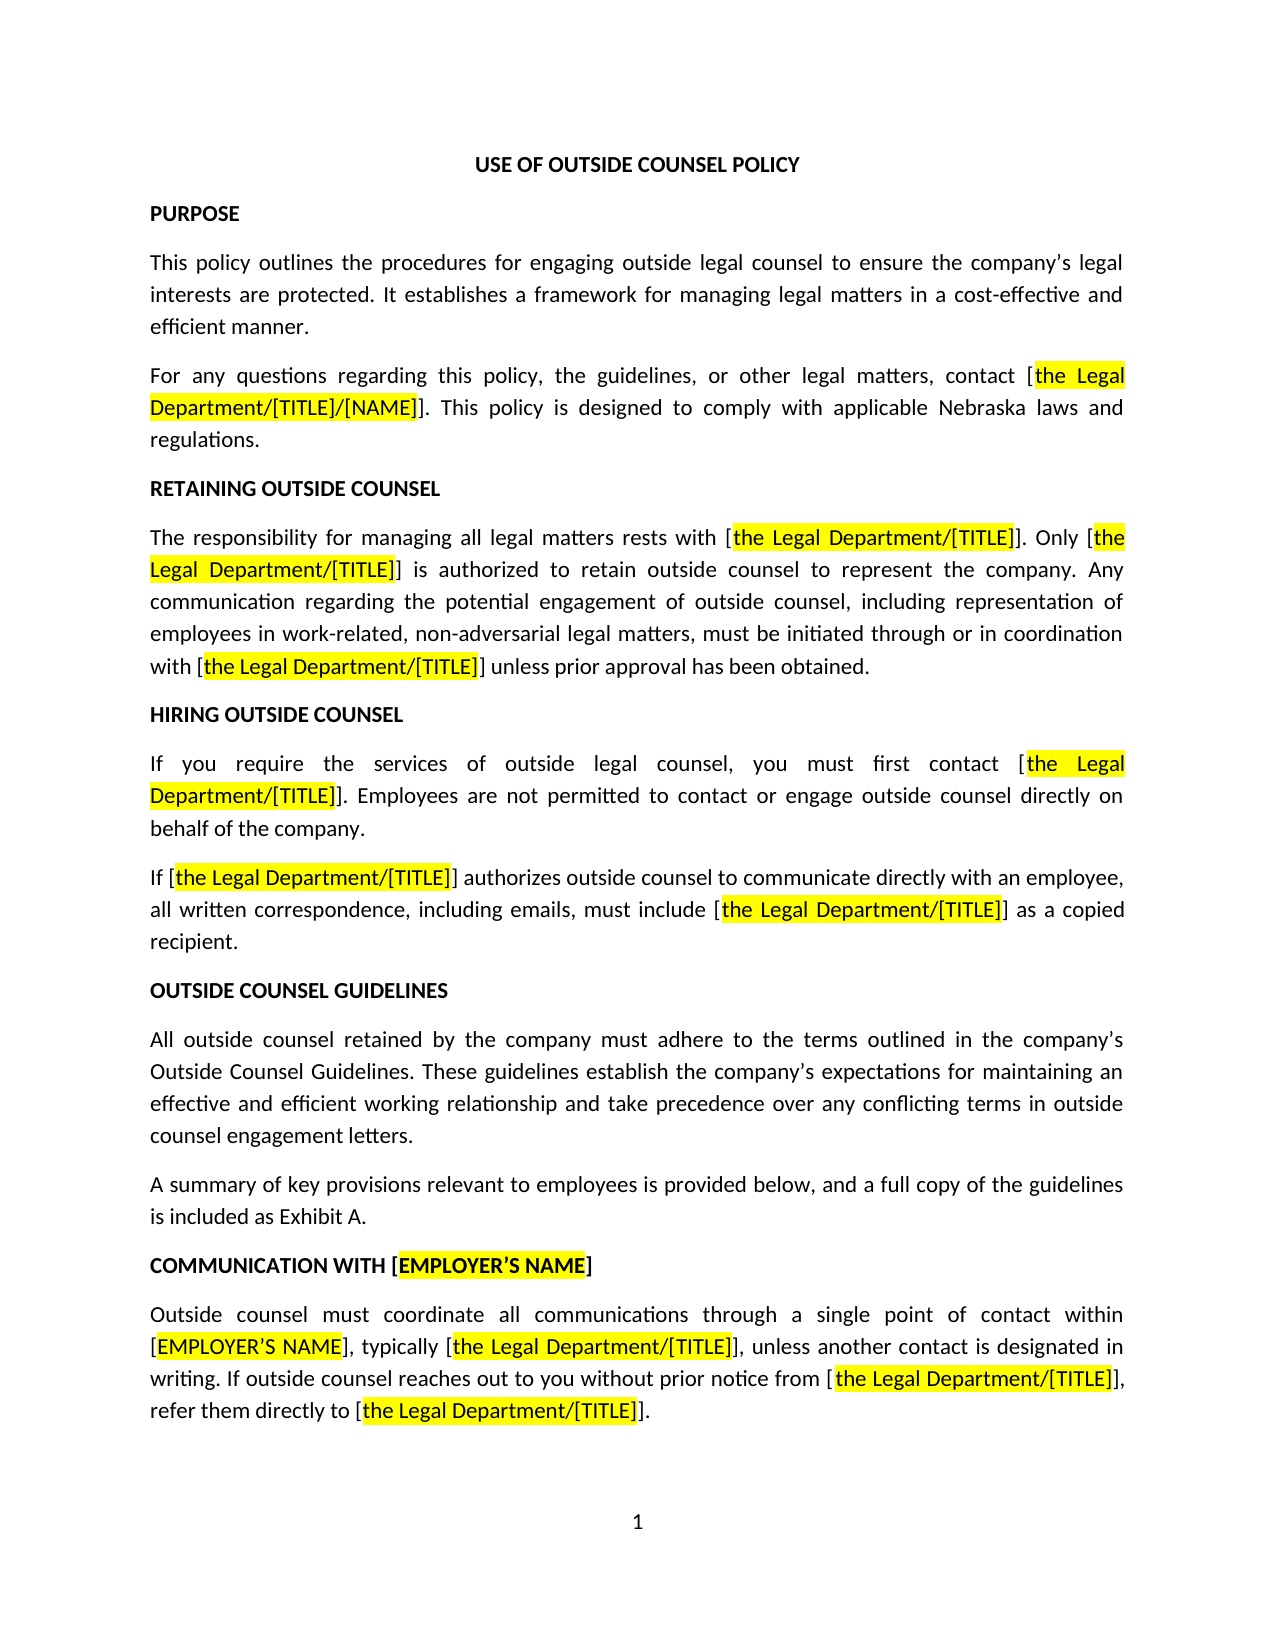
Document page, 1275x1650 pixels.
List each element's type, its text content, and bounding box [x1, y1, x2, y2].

text PURPOSE [150, 199, 1125, 227]
text A summary of key provisions relevant to employees is provided below, and a full copy of the guidelines is included as Exhibit A. [150, 1170, 1125, 1230]
text USE OF OUTSIDE COUNSEL POLICY [150, 150, 1125, 178]
text This policy outlines the procedures for engaging outside legal counsel to ensure the company’s legal interests are protected. It establishes a framework for managing legal matters in a cost-effective and efficient manner. [150, 248, 1125, 340]
text If you require the services of outside legal counsel, you must first contact [the Legal Department/[TITLE]]. Employees are not permitted to contact or engage outside counsel directly on behalf of the company. [150, 749, 1125, 842]
text COMMUNICATION WITH [EMPLOYER’S NAME] [585, 1251, 1125, 1279]
text RETAINING OUTSIDE COUNSEL [150, 474, 1125, 502]
text If [the Legal Department/[TITLE]] authorizes outside counsel to communicate directly with an employee, all written correspondence, including emails, must include [the Legal Department/[TITLE]] as a copied recipient. [150, 863, 1125, 955]
text Outside counsel must coordinate all communications through a single point of contact within [EMPLOYER’S NAME], typically [the Legal Department/[TITLE]], unless another contact is designated in writing. If outside counsel reaches out to you without prior notice from [the Legal Department/[TITLE]], refer them directly to [the Legal Department/[TITLE]]. [150, 1300, 1125, 1425]
text COMMUNICATION WITH [EMPLOYER’S NAME] [150, 1251, 399, 1279]
text The responsibility for managing all legal matters rests with [the Legal Department/[TITLE]]. Only [the Legal Department/[TITLE]] is authorized to retain outside counsel to represent the company. Any communication regarding the potential engagement of outside counsel, including representation of employees in work-related, non-adversarial legal matters, must be initiated through or in coordination with [the Legal Department/[TITLE]] unless prior approval has been obtained. [150, 523, 1125, 680]
text For any questions regarding this policy, the guidelines, or other legal matters, contact [the Legal Department/[TITLE]/[NAME]]. This policy is designed to comply with applicable Nebraska laws and regulations. [150, 361, 1125, 453]
text OUTSIDE COUNSEL GUIDELINES [150, 976, 1125, 1004]
text All outside counsel retained by the company must adhere to the terms outlined in the company’s Outside Counsel Guidelines. These guidelines establish the company’s expectations for maintaining an effective and efficient working relationship and take precedence over any conflicting terms in outside counsel engagement letters. [150, 1025, 1125, 1149]
text HIRING OUTSIDE COUNSEL [150, 701, 1125, 729]
